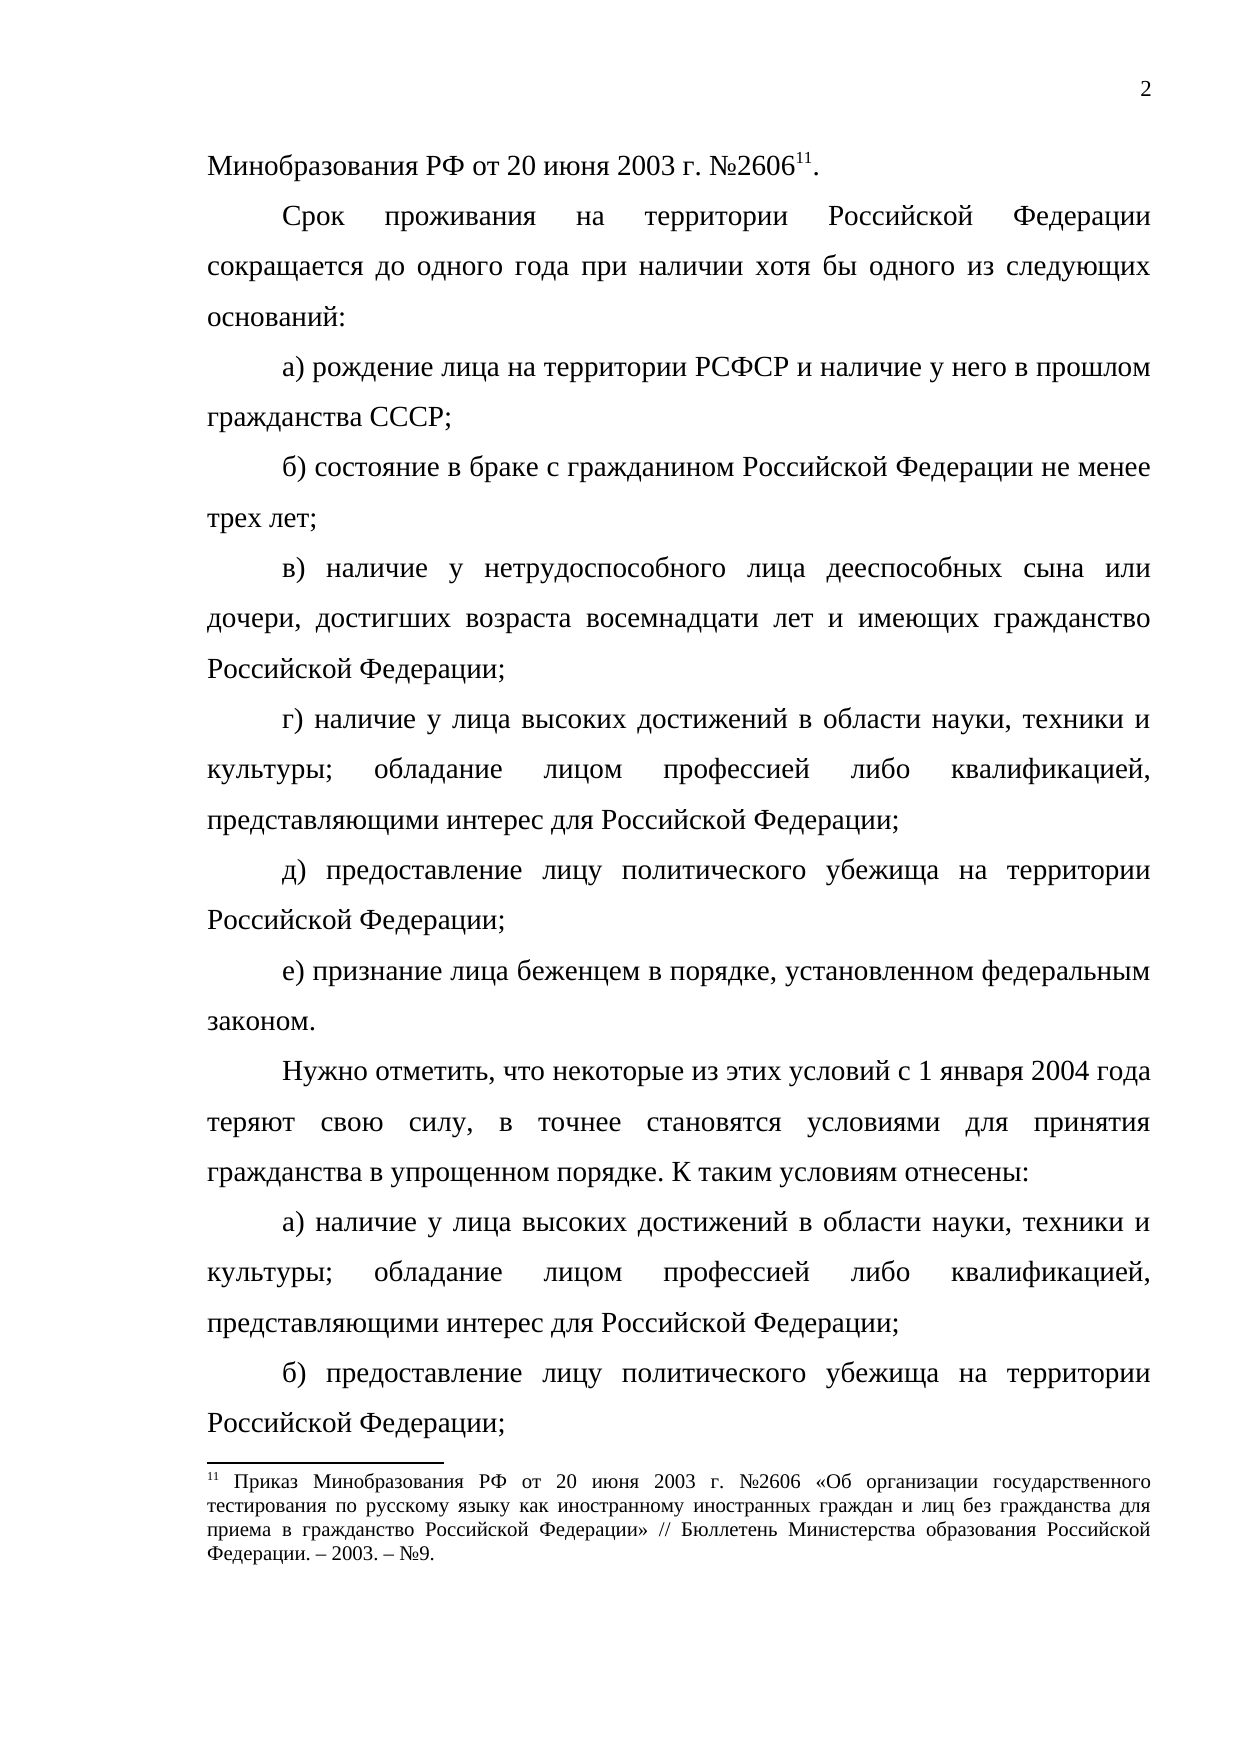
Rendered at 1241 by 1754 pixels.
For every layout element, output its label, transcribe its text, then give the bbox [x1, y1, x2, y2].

text б) предоставление лицу политического убежища на территории Российской Федерации; [207, 1355, 1152, 1439]
text б) состояние в браке с гражданином Российской Федерации не менее трех лет; [207, 449, 1152, 533]
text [207, 148, 1152, 181]
text а) рождение лица на территории РСФСР и наличие у него в прошлом гражданства СССР; [207, 349, 1152, 433]
text в) наличие у нетрудоспособного лица дееспособных сына или дочери, достигших возраста восемнадцати лет и имеющих гражданство Российской Федерации; [207, 550, 1152, 684]
text г) наличие у лица высоких достижений в области науки, техники и культуры; обладание лицом профессией либо квалификацией, представляющими интерес для Российской Федерации; [207, 701, 1152, 835]
text Срок проживания на территории Российской Федерации сокращается до одного года при наличии хотя бы одного из следующих оснований: [207, 198, 1152, 332]
text е) признание лица беженцем в порядке, установленном федеральным законом. [207, 953, 1152, 1037]
text д) предоставление лицу политического убежища на территории Российской Федерации; [207, 852, 1152, 936]
text Нужно отметить, что некоторые из этих условий с 1 января 2004 года теряют свою силу, в точнее становятся условиями для принятия гражданства в упрощенном порядке. К таким условиям отнесены: [207, 1053, 1152, 1187]
text а) наличие у лица высоких достижений в области науки, техники и культуры; обладание лицом профессией либо квалификацией, представляющими интерес для Российской Федерации; [207, 1204, 1152, 1338]
